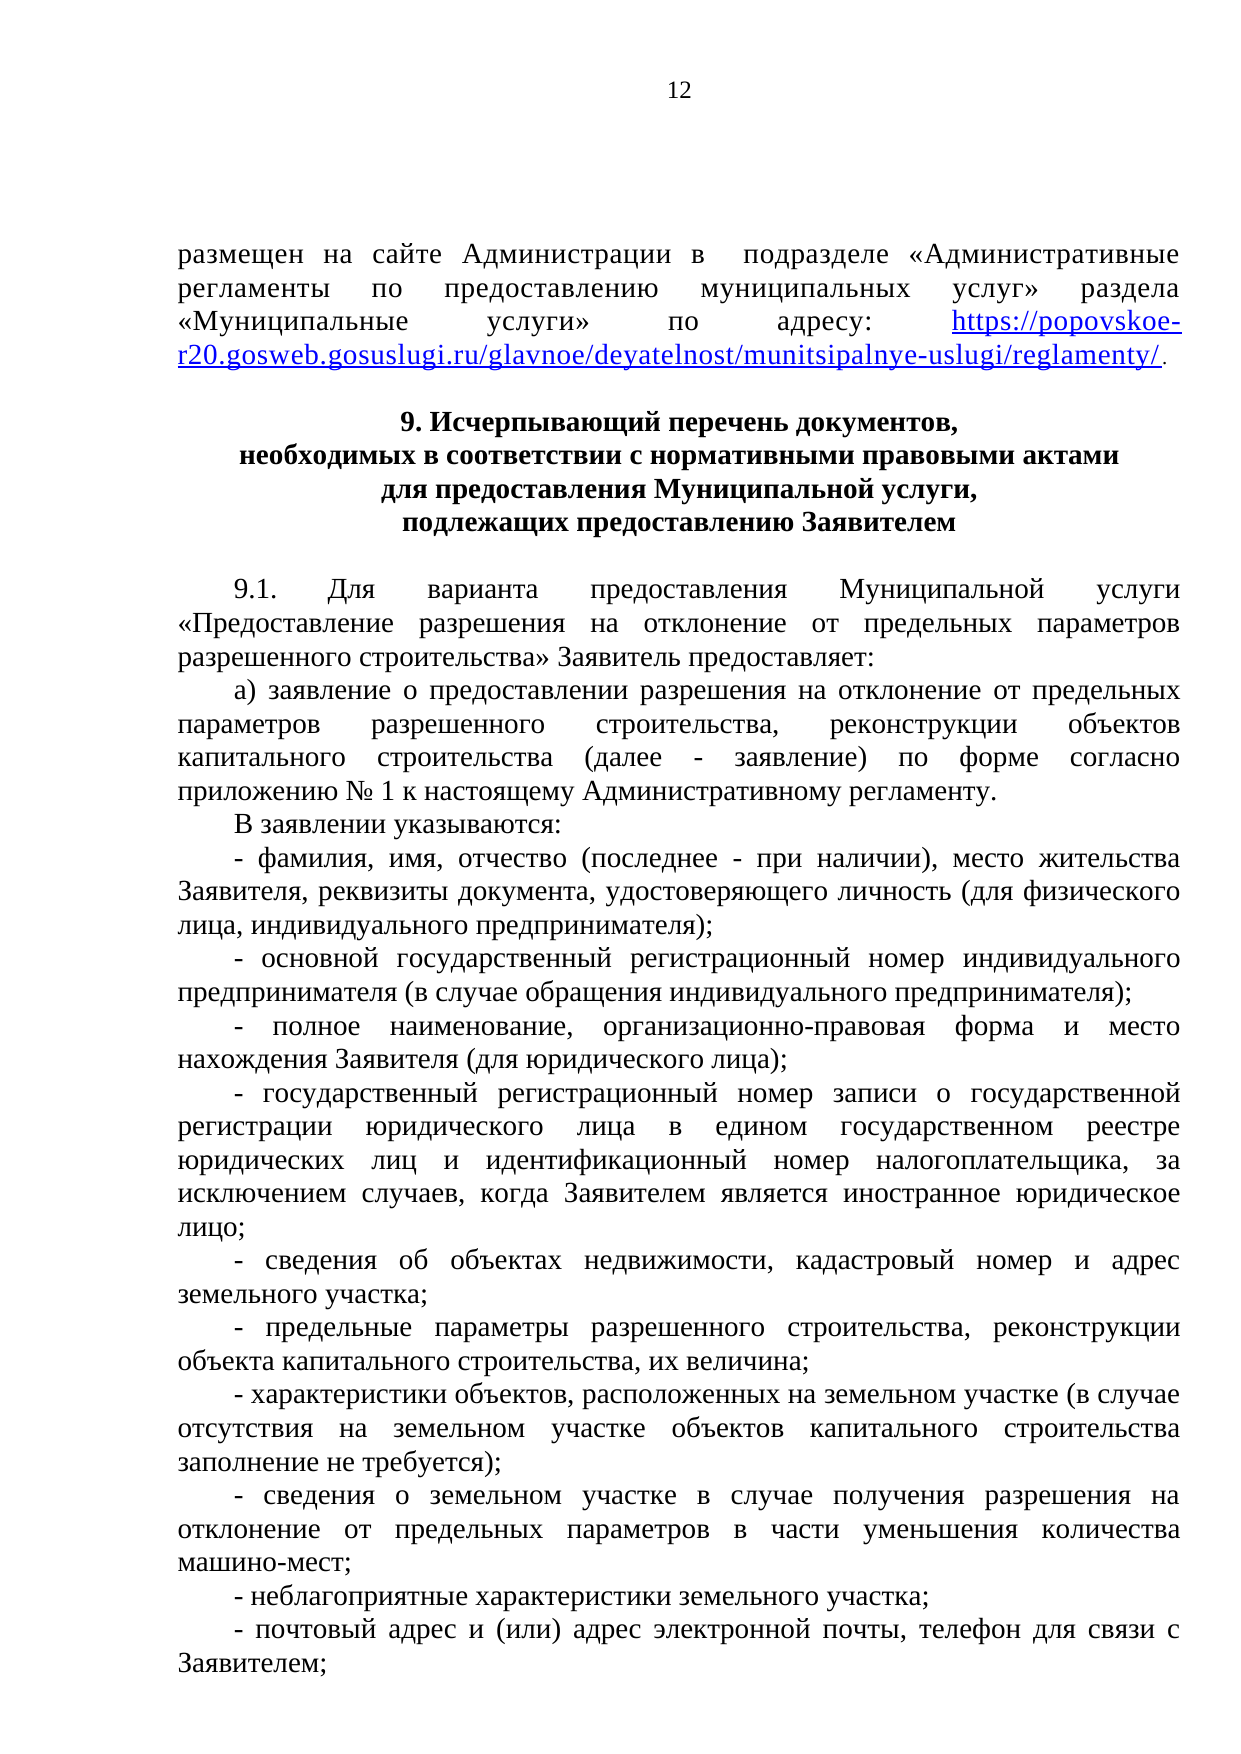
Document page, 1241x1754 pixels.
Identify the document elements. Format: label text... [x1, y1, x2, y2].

text - сведения о земельном участке в случае получения разрешения на отклонение от предельных параметров в части уменьшения количества машино-мест; [177, 1477, 1181, 1578]
text - государственный регистрационный номер записи о государственной регистрации юридического лица в едином государственном реестре юридических лиц и идентификационный номер налогоплательщика, за исключением случаев, когда Заявителем является иностранное юридическое лицо; [177, 1075, 1181, 1242]
text 9. Исчерпывающий перечень документов, [177, 404, 1181, 437]
text - предельные параметры разрешенного строительства, реконструкции объекта капитального строительства, их величина; [177, 1309, 1181, 1377]
text необходимых в соответствии с нормативными правовыми актами [177, 437, 1181, 471]
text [177, 236, 1181, 370]
text - характеристики объектов, расположенных на земельном участке (в случае отсутствия на земельном участке объектов капитального строительства заполнение не требуется); [177, 1377, 1181, 1477]
text - основной государственный регистрационный номер индивидуального предпринимателя (в случае обращения индивидуального предпринимателя); [177, 941, 1181, 1008]
text В заявлении указываются: [177, 806, 1181, 840]
text 9.1. Для варианта предоставления Муниципальной услуги «Предоставление разрешения на отклонение от предельных параметров разрешенного строительства» Заявитель предоставляет: [177, 572, 1181, 672]
text - сведения об объектах недвижимости, кадастровый номер и адрес земельного участка; [177, 1242, 1181, 1309]
text - фамилия, имя, отчество (последнее - при наличии), место жительства Заявителя, реквизиты документа, удостоверяющего личность (для физического лица, индивидуального предпринимателя); [177, 840, 1181, 941]
text для предоставления Муниципальной услуги, [177, 471, 1181, 504]
text подлежащих предоставлению Заявителем [177, 504, 1181, 538]
text - неблагоприятные характеристики земельного участка; [177, 1578, 1181, 1611]
text - полное наименование, организационно-правовая форма и место нахождения Заявителя (для юридического лица); [177, 1008, 1181, 1075]
text - почтовый адрес и (или) адрес электронной почты, телефон для связи с Заявителем; [177, 1611, 1181, 1678]
text а) заявление о предоставлении разрешения на отклонение от предельных параметров разрешенного строительства, реконструкции объектов капитального строительства (далее - заявление) по форме согласно приложению № 1 к настоящему Административному регламенту. [177, 672, 1181, 806]
